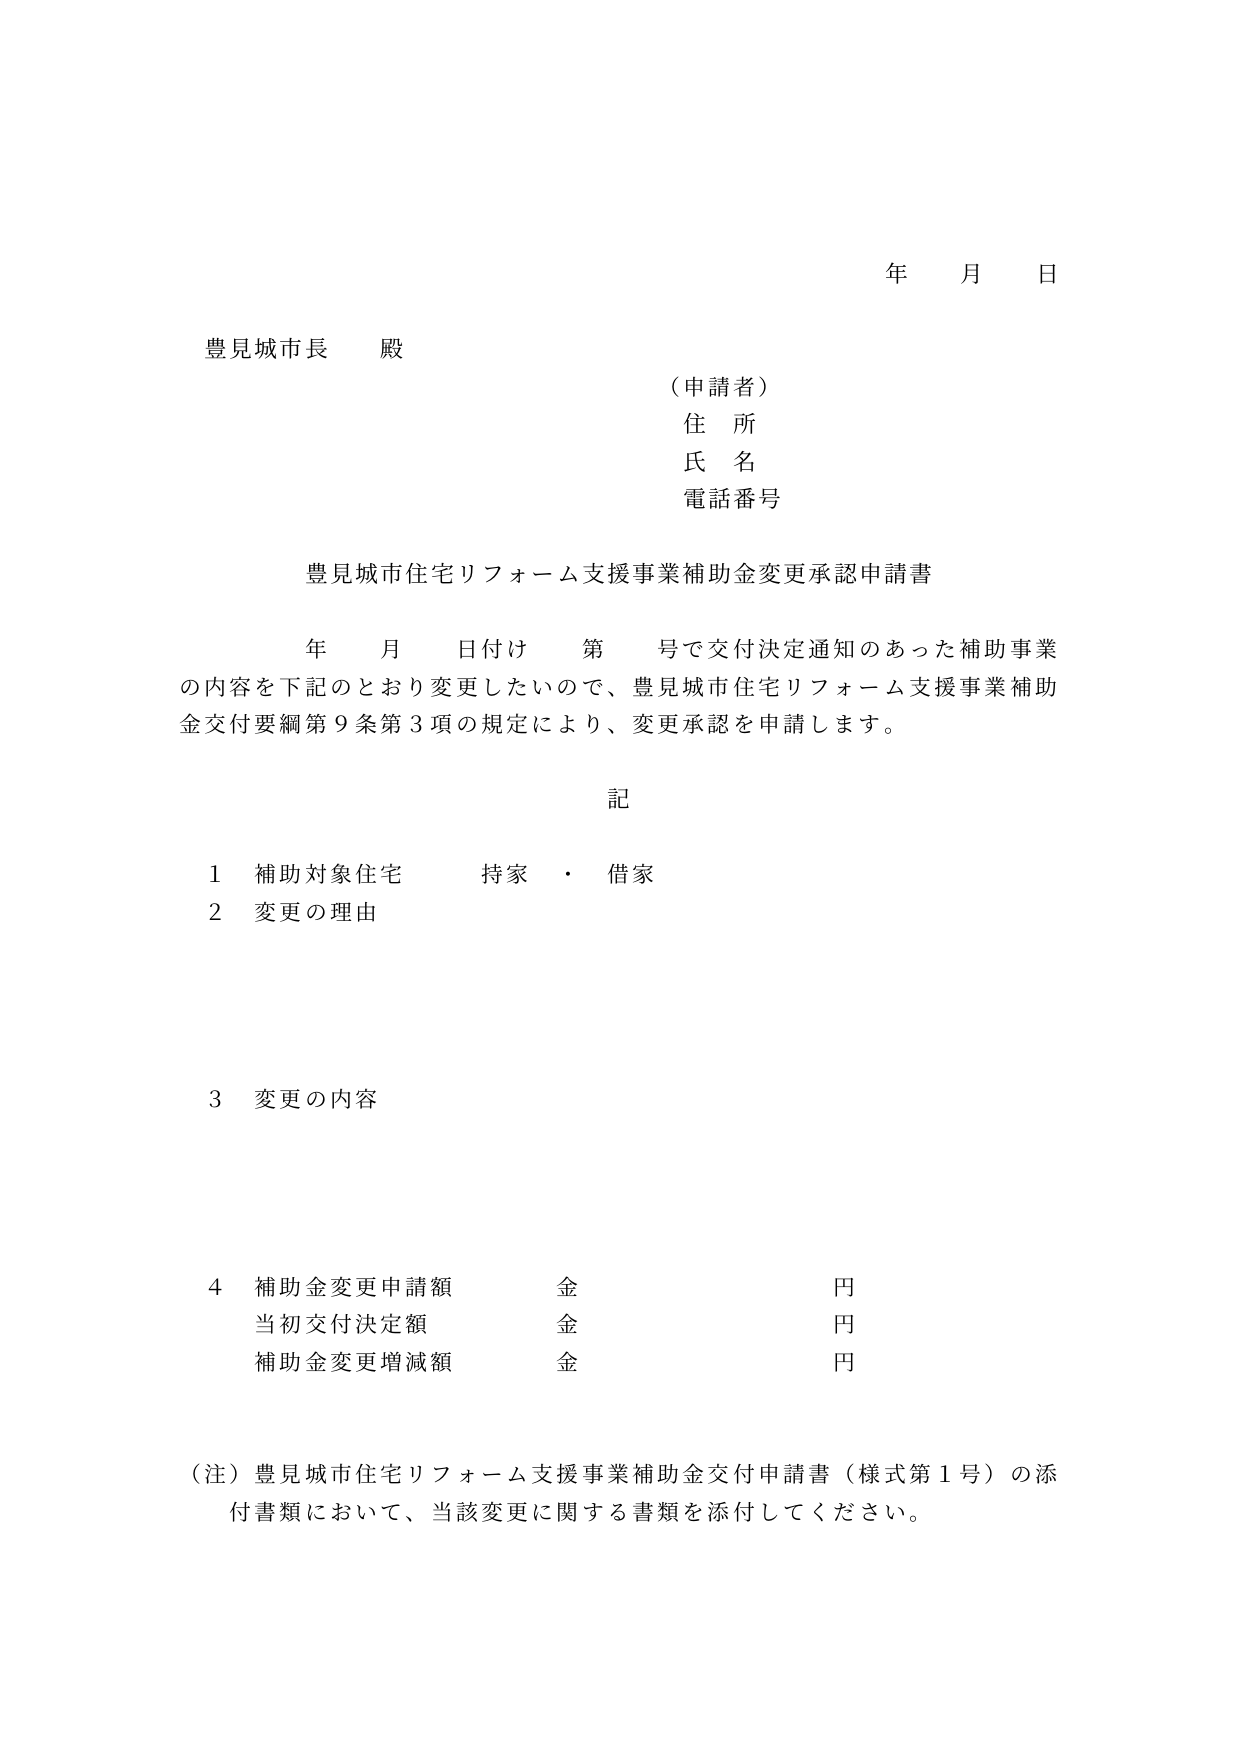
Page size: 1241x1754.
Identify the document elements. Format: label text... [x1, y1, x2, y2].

text ４ 補助金変更申請額 金 円 [179, 1267, 1061, 1304]
text 豊見城市長 殿 [179, 329, 1061, 367]
text 補助金変更増減額 金 円 [179, 1342, 1061, 1379]
text ３ 変更の内容 [179, 1079, 1061, 1117]
text 豊見城市住宅リフォーム支援事業補助金変更承認申請書 [179, 554, 1061, 592]
text 当初交付決定額 金 円 [179, 1304, 1061, 1342]
text 年 月 日付け 第 号で交付決定通知のあった補助事業の内容を下記のとおり変更したいので、豊見城市住宅リフォーム支援事業補助金交付要綱第９条第３項の規定により、変更承認を申請します。 [179, 629, 1061, 742]
text １ 補助対象住宅 持家 ・ 借家 [179, 854, 1061, 892]
text 年 月 日 [179, 254, 1061, 292]
text （申請者） [179, 367, 1061, 404]
text 電話番号 [179, 479, 1061, 517]
text （注）豊見城市住宅リフォーム支援事業補助金交付申請書（様式第１号）の添付書類において、当該変更に関する書類を添付してください。 [179, 1454, 1061, 1529]
subtitle 記 [179, 779, 1061, 817]
text 住 所 [179, 404, 1061, 442]
text 氏 名 [179, 442, 1061, 479]
text ２ 変更の理由 [179, 892, 1061, 929]
